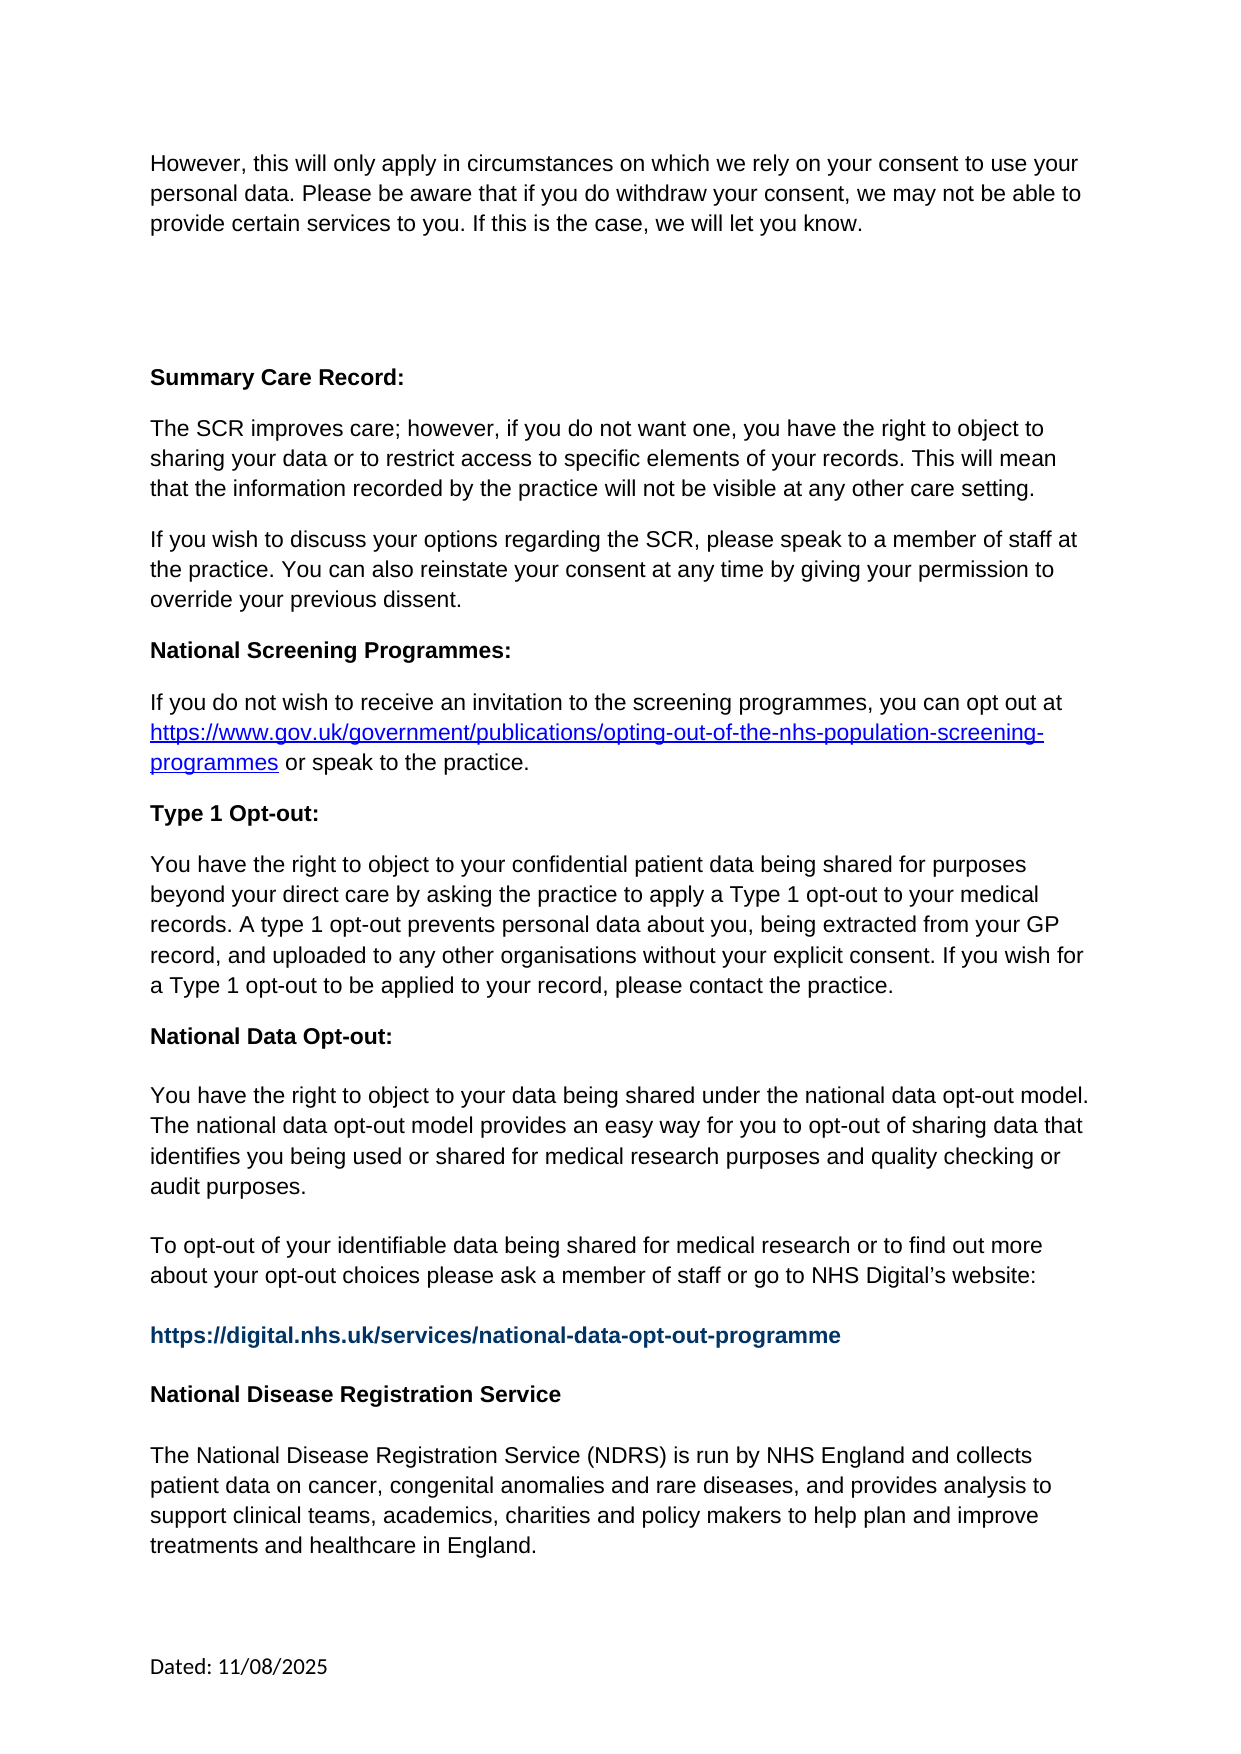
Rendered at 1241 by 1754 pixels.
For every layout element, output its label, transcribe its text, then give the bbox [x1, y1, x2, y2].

text The National Disease Registration Service (NDRS) is run by NHS England and collects patient data on cancer, congenital anomalies and rare diseases, and provides analysis to support clinical teams, academics, charities and policy makers to help plan and improve treatments and healthcare in England. [150, 1442, 1090, 1559]
text If you do not wish to receive an invitation to the screening programmes, you can opt out at https://www.gov.uk/government/publications/opting-out-of-the-nhs-population-screening-programmes or speak to the practice. [150, 688, 1090, 775]
text Summary Care Record: [150, 363, 1090, 390]
text You have the right to object to your data being shared under the national data opt-out model. The national data opt-out model provides an easy way for you to opt-out of sharing data that identifies you being used or shared for medical research purposes and quality checking or audit purposes. [150, 1082, 1090, 1199]
text Type 1 Opt-out: [150, 800, 1090, 826]
text National Screening Programmes: [150, 637, 1090, 664]
text You have the right to object to your confidential patient data being shared for purposes beyond your direct care by asking the practice to apply a Type 1 opt-out to your medical records. A type 1 opt-out prevents personal data about you, being extracted from your GP record, and uploaded to any other organisations without your explicit consent. If you wish for a Type 1 opt-out to be applied to your record, please contact the practice. [150, 851, 1090, 998]
text National Disease Registration Service [150, 1381, 1090, 1408]
text The SCR improves care; however, if you do not want one, you have the right to object to sharing your data or to restrict access to specific elements of your records. This will mean that the information recorded by the practice will not be visible at any other care setting. [150, 414, 1090, 501]
text However, this will only apply in circumstances on which we rely on your consent to use your personal data. Please be aware that if you do withdraw your consent, we may not be able to provide certain services to you. If this is the case, we will let you know. [150, 150, 1090, 237]
text If you wish to discuss your options regarding the SCR, please speak to a member of staff at the practice. You can also reinstate your consent at any time by giving your permission to override your previous dissent. [150, 526, 1090, 613]
text https://digital.nhs.uk/services/national-data-opt-out-programme [150, 1322, 1090, 1348]
text To opt-out of your identifiable data being shared for medical research or to find out more about your opt-out choices please ask a member of staff or go to NHS Digital’s website: [150, 1232, 1090, 1289]
text National Data Opt-out: [150, 1023, 1090, 1049]
